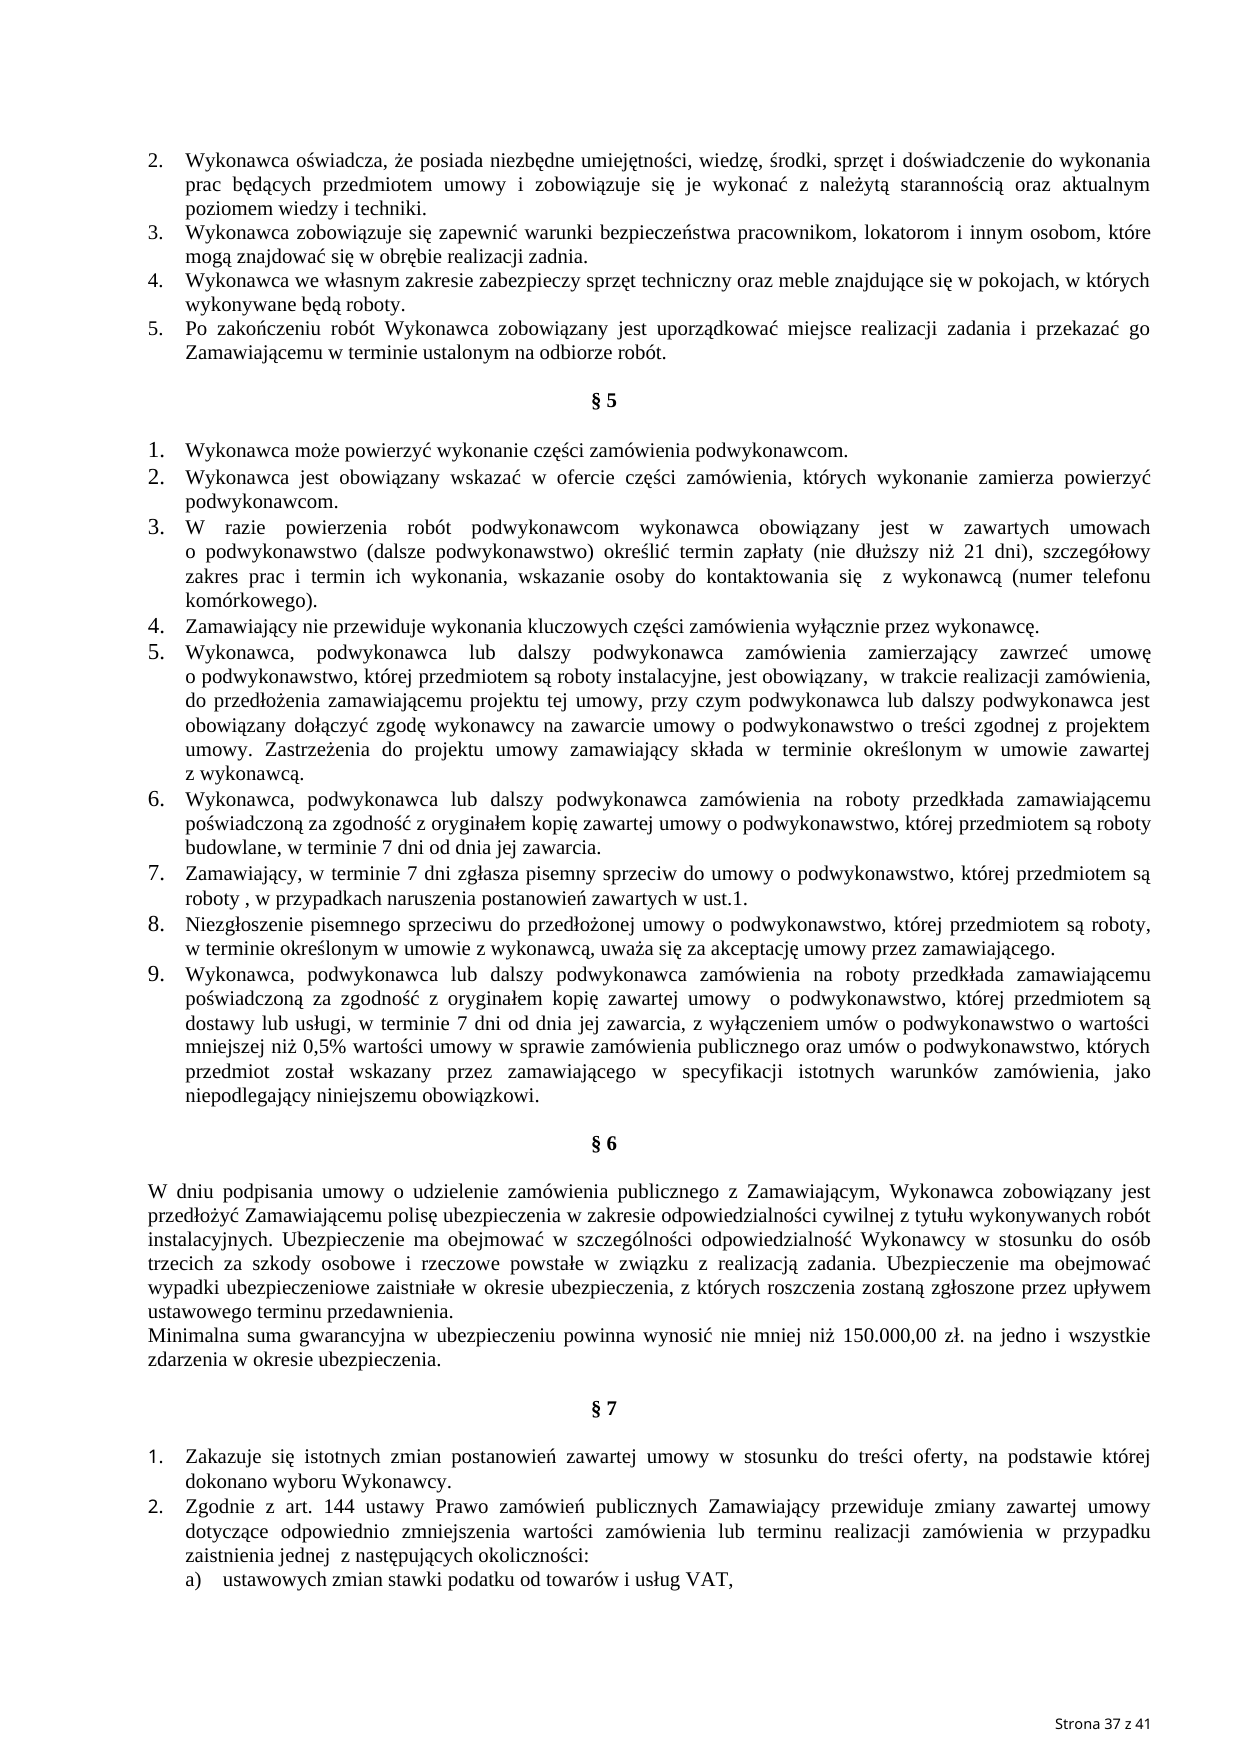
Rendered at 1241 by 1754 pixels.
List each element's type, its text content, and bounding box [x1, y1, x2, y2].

list Wykonawca we własnym zakresie zabezpieczy sprzęt techniczny oraz meble znajdujące się w pokojach, w których wykonywane będą roboty. [148, 268, 1152, 316]
list ustawowych zmian stawki podatku od towarów i usług VAT, [185, 1567, 1152, 1591]
list Wykonawca oświadcza, że posiada niezbędne umiejętności, wiedzę, środki, sprzęt i doświadczenie do wykonania prac będących przedmiotem umowy i zobowiązuje się je wykonać z należytą starannością oraz aktualnym poziomem wiedzy i techniki. [148, 148, 1152, 220]
list Niezgłoszenie pisemnego sprzeciwu do przedłożonej umowy o podwykonawstwo, której przedmiotem są roboty, w terminie określonym w umowie z wykonawcą, uważa się za akceptację umowy przez zamawiającego. [148, 909, 1152, 960]
list W razie powierzenia robót podwykonawcom wykonawca obowiązany jest w zawartych umowach o podwykonawstwo (dalsze podwykonawstwo) określić termin zapłaty (nie dłuższy niż 21 dni), szczegółowy zakres prac i termin ich wykonania, wskazanie osoby do kontaktowania się z wykonawcą (numer telefonu komórkowego). [148, 513, 1152, 612]
text § 7 [148, 1395, 1152, 1419]
list Wykonawca, podwykonawca lub dalszy podwykonawca zamówienia na roboty przedkłada zamawiającemu poświadczoną za zgodność z oryginałem kopię zawartej umowy o podwykonawstwo, której przedmiotem są dostawy lub usługi, w terminie 7 dni od dnia jej zawarcia, z wyłączeniem umów o podwykonawstwo o wartości mniejszej niż 0,5% wartości umowy w sprawie zamówienia publicznego oraz umów o podwykonawstwo, których przedmiot został wskazany przez zamawiającego w specyfikacji istotnych warunków zamówienia, jako niepodlegający niniejszemu obowiązkowi. [148, 960, 1152, 1107]
list Wykonawca może powierzyć wykonanie części zamówienia podwykonawcom. [148, 436, 1152, 463]
list Zamawiający, w terminie 7 dni zgłasza pisemny sprzeciw do umowy o podwykonawstwo, której przedmiotem są roboty , w przypadkach naruszenia postanowień zawartych w ust.1. [148, 859, 1152, 909]
text § 5 [148, 388, 1152, 412]
text Minimalna suma gwarancyjna w ubezpieczeniu powinna wynosić nie mniej niż 150.000,00 zł. na jedno i wszystkie zdarzenia w okresie ubezpieczenia. [148, 1323, 1152, 1371]
list Wykonawca jest obowiązany wskazać w ofercie części zamówienia, których wykonanie zamierza powierzyć podwykonawcom. [148, 463, 1152, 513]
list Po zakończeniu robót Wykonawca zobowiązany jest uporządkować miejsce realizacji zadania i przekazać go Zamawiającemu w terminie ustalonym na odbiorze robót. [148, 316, 1152, 364]
list Zgodnie z art. 144 ustawy Prawo zamówień publicznych Zamawiający przewiduje zmiany zawartej umowy dotyczące odpowiednio zmniejszenia wartości zamówienia lub terminu realizacji zamówienia w przypadku zaistnienia jednej z następujących okoliczności: [148, 1493, 1152, 1567]
list Zakazuje się istotnych zmian postanowień zawartej umowy w stosunku do treści oferty, na podstawie której dokonano wyboru Wykonawcy. [148, 1443, 1152, 1493]
list Zamawiający nie przewiduje wykonania kluczowych części zamówienia wyłącznie przez wykonawcę. [148, 612, 1152, 638]
text W dniu podpisania umowy o udzielenie zamówienia publicznego z Zamawiającym, Wykonawca zobowiązany jest przedłożyć Zamawiającemu polisę ubezpieczenia w zakresie odpowiedzialności cywilnej z tytułu wykonywanych robót instalacyjnych. Ubezpieczenie ma obejmować w szczególności odpowiedzialność Wykonawcy w stosunku do osób trzecich za szkody osobowe i rzeczowe powstałe w związku z realizacją zadania. Ubezpieczenie ma obejmować wypadki ubezpieczeniowe zaistniałe w okresie ubezpieczenia, z których roszczenia zostaną zgłoszone przez upływem ustawowego terminu przedawnienia. [148, 1179, 1152, 1323]
list Wykonawca, podwykonawca lub dalszy podwykonawca zamówienia zamierzający zawrzeć umowę o podwykonawstwo, której przedmiotem są roboty instalacyjne, jest obowiązany, w trakcie realizacji zamówienia, do przedłożenia zamawiającemu projektu tej umowy, przy czym podwykonawca lub dalszy podwykonawca jest obowiązany dołączyć zgodę wykonawcy na zawarcie umowy o podwykonawstwo o treści zgodnej z projektem umowy. Zastrzeżenia do projektu umowy zamawiający składa w terminie określonym w umowie zawartej z wykonawcą. [148, 638, 1152, 785]
text § 6 [148, 1131, 1152, 1155]
list Wykonawca zobowiązuje się zapewnić warunki bezpieczeństwa pracownikom, lokatorom i innym osobom, które mogą znajdować się w obrębie realizacji zadnia. [148, 220, 1152, 268]
list Wykonawca, podwykonawca lub dalszy podwykonawca zamówienia na roboty przedkłada zamawiającemu poświadczoną za zgodność z oryginałem kopię zawartej umowy o podwykonawstwo, której przedmiotem są roboty budowlane, w terminie 7 dni od dnia jej zawarcia. [148, 785, 1152, 859]
